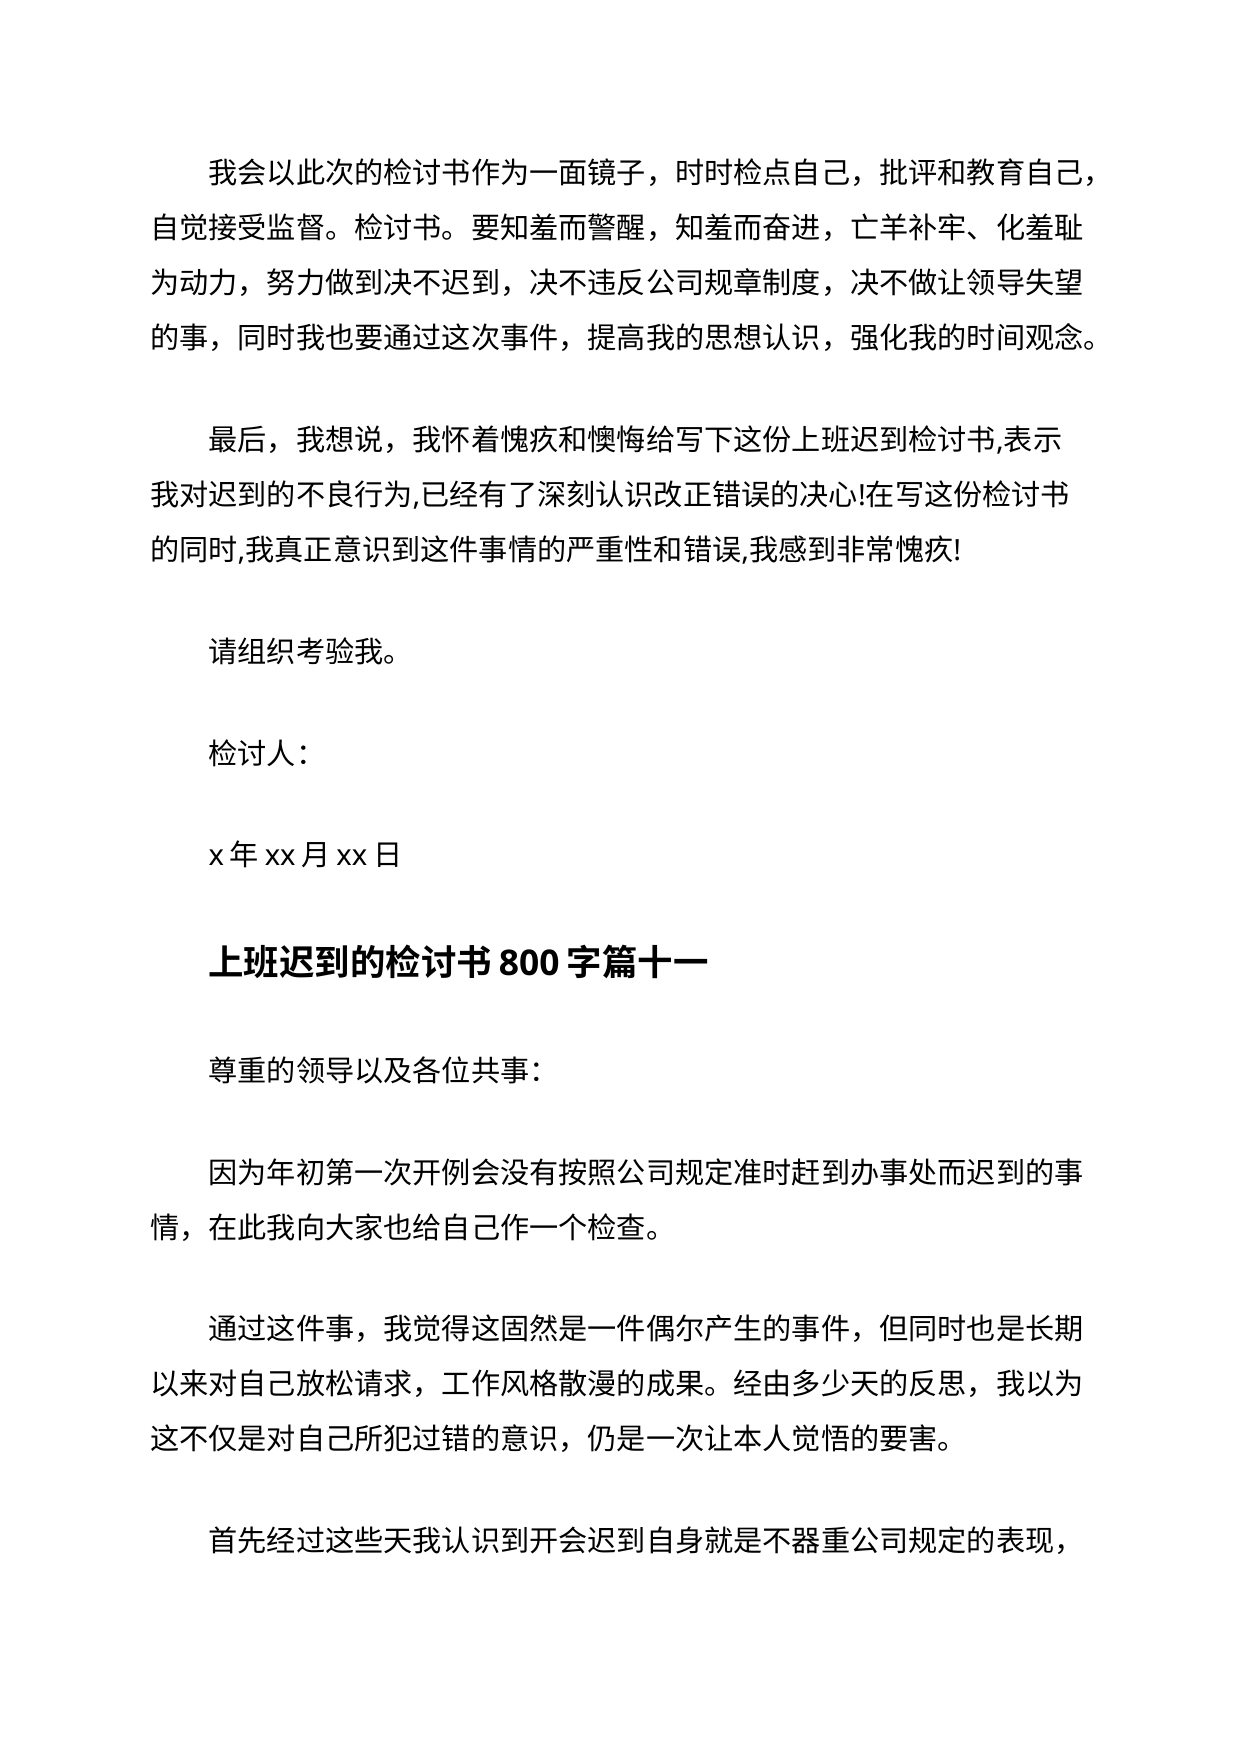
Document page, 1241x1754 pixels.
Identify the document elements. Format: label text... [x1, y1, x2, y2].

text x年xx月xx日 [150, 832, 1090, 874]
text 请组织考验我。 [150, 628, 1090, 671]
text 通过这件事，我觉得这固然是一件偶尔产生的事件，但同时也是长期以来对自己放松请求，工作风格散漫的成果。经由多少天的反思，我以为这不仅是对自己所犯过错的意识，仍是一次让本人觉悟的要害。 [150, 1306, 1090, 1458]
text 上班迟到的检讨书800字篇十一 [150, 934, 1090, 985]
text 尊重的领导以及各位共事： [150, 1047, 1090, 1090]
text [150, 1517, 1090, 1560]
text 因为年初第一次开例会没有按照公司规定准时赶到办事处而迟到的事情，在此我向大家也给自己作一个检查。 [150, 1149, 1090, 1246]
text 最后，我想说，我怀着愧疚和懊悔给写下这份上班迟到检讨书,表示我对迟到的不良行为,已经有了深刻认识改正错误的决心!在写这份检讨书的同时,我真正意识到这件事情的严重性和错误,我感到非常愧疚! [150, 416, 1090, 569]
text 检讨人： [150, 730, 1090, 772]
text 我会以此次的检讨书作为一面镜子，时时检点自己，批评和教育自己，自觉接受监督。检讨书。要知羞而警醒，知羞而奋进，亡羊补牢、化羞耻为动力，努力做到决不迟到，决不违反公司规章制度，决不做让领导失望的事，同时我也要通过这次事件，提高我的思想认识，强化我的时间观念。 [150, 150, 1090, 357]
